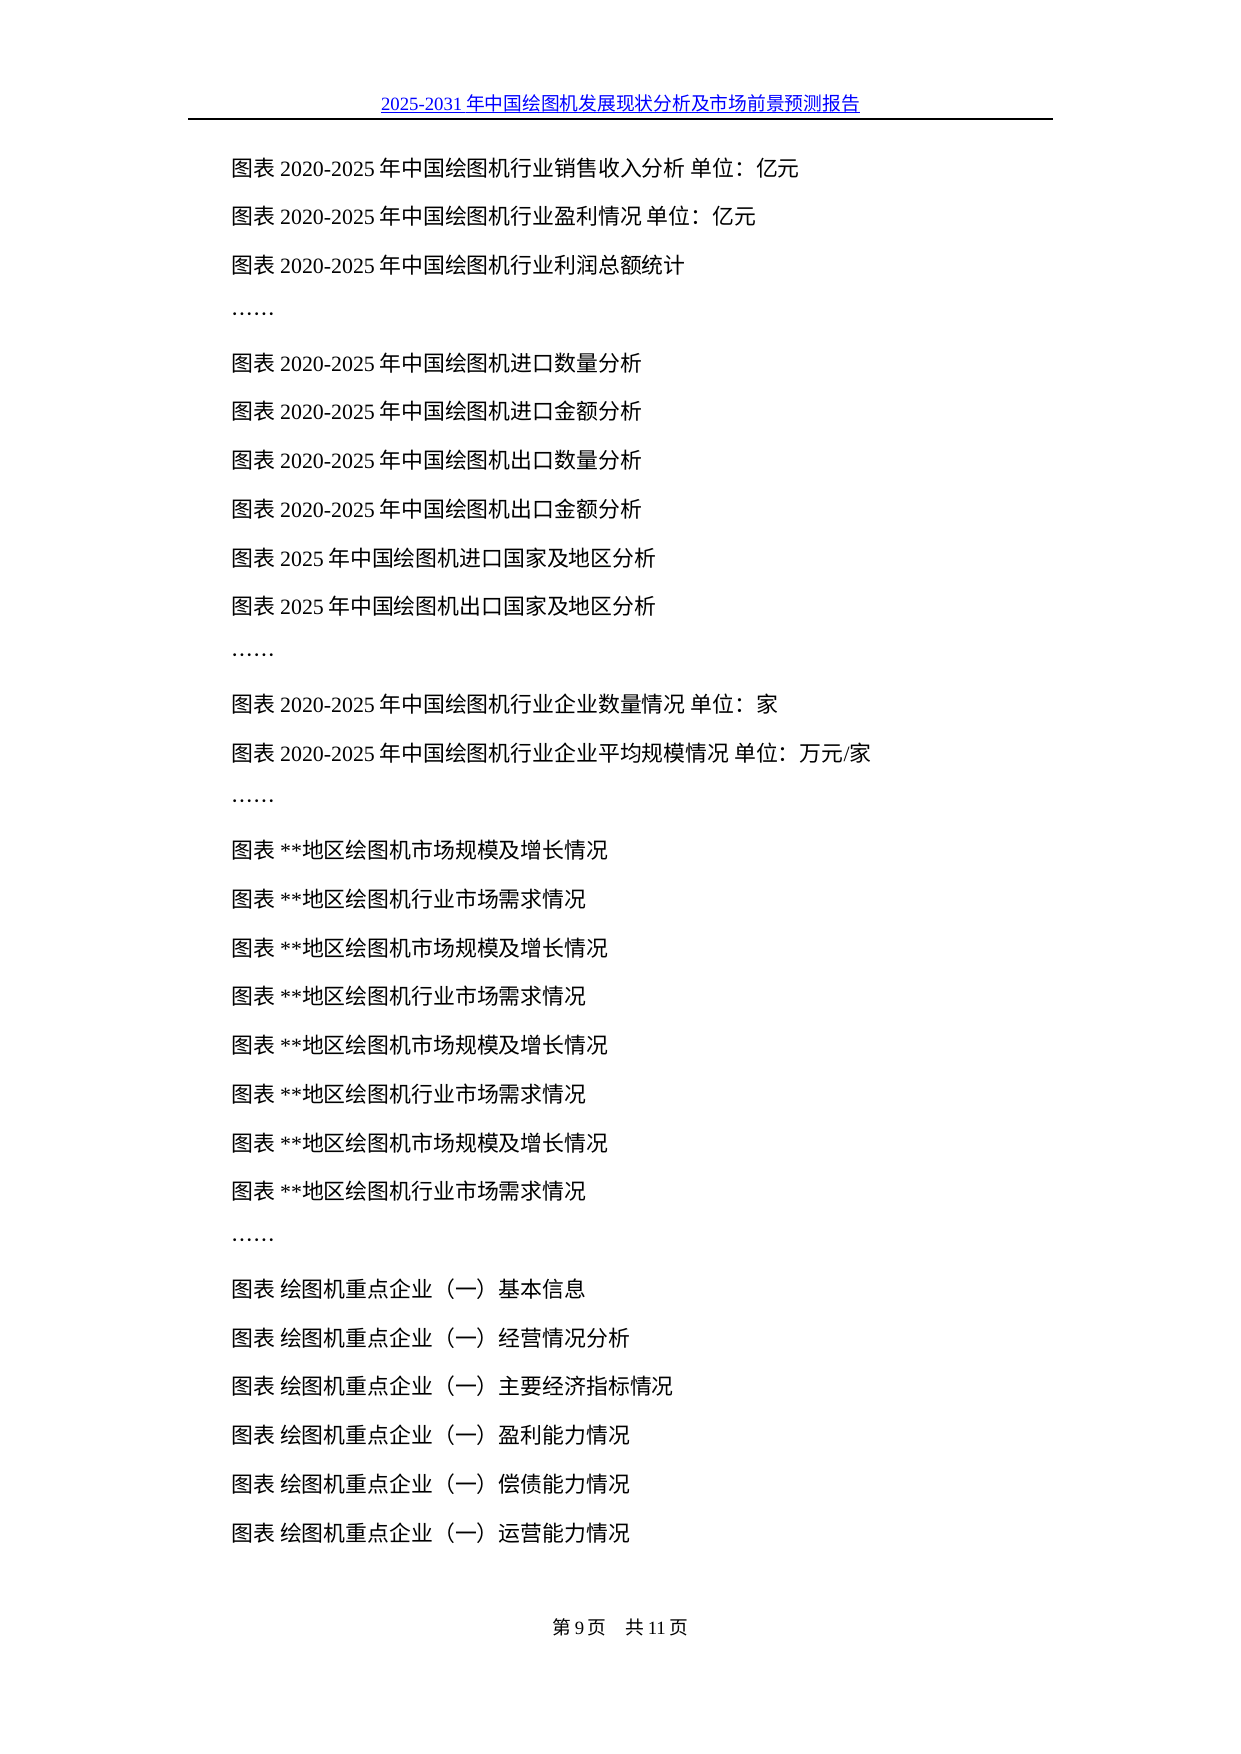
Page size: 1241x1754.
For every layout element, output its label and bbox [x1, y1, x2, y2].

text [187, 150, 1053, 1548]
